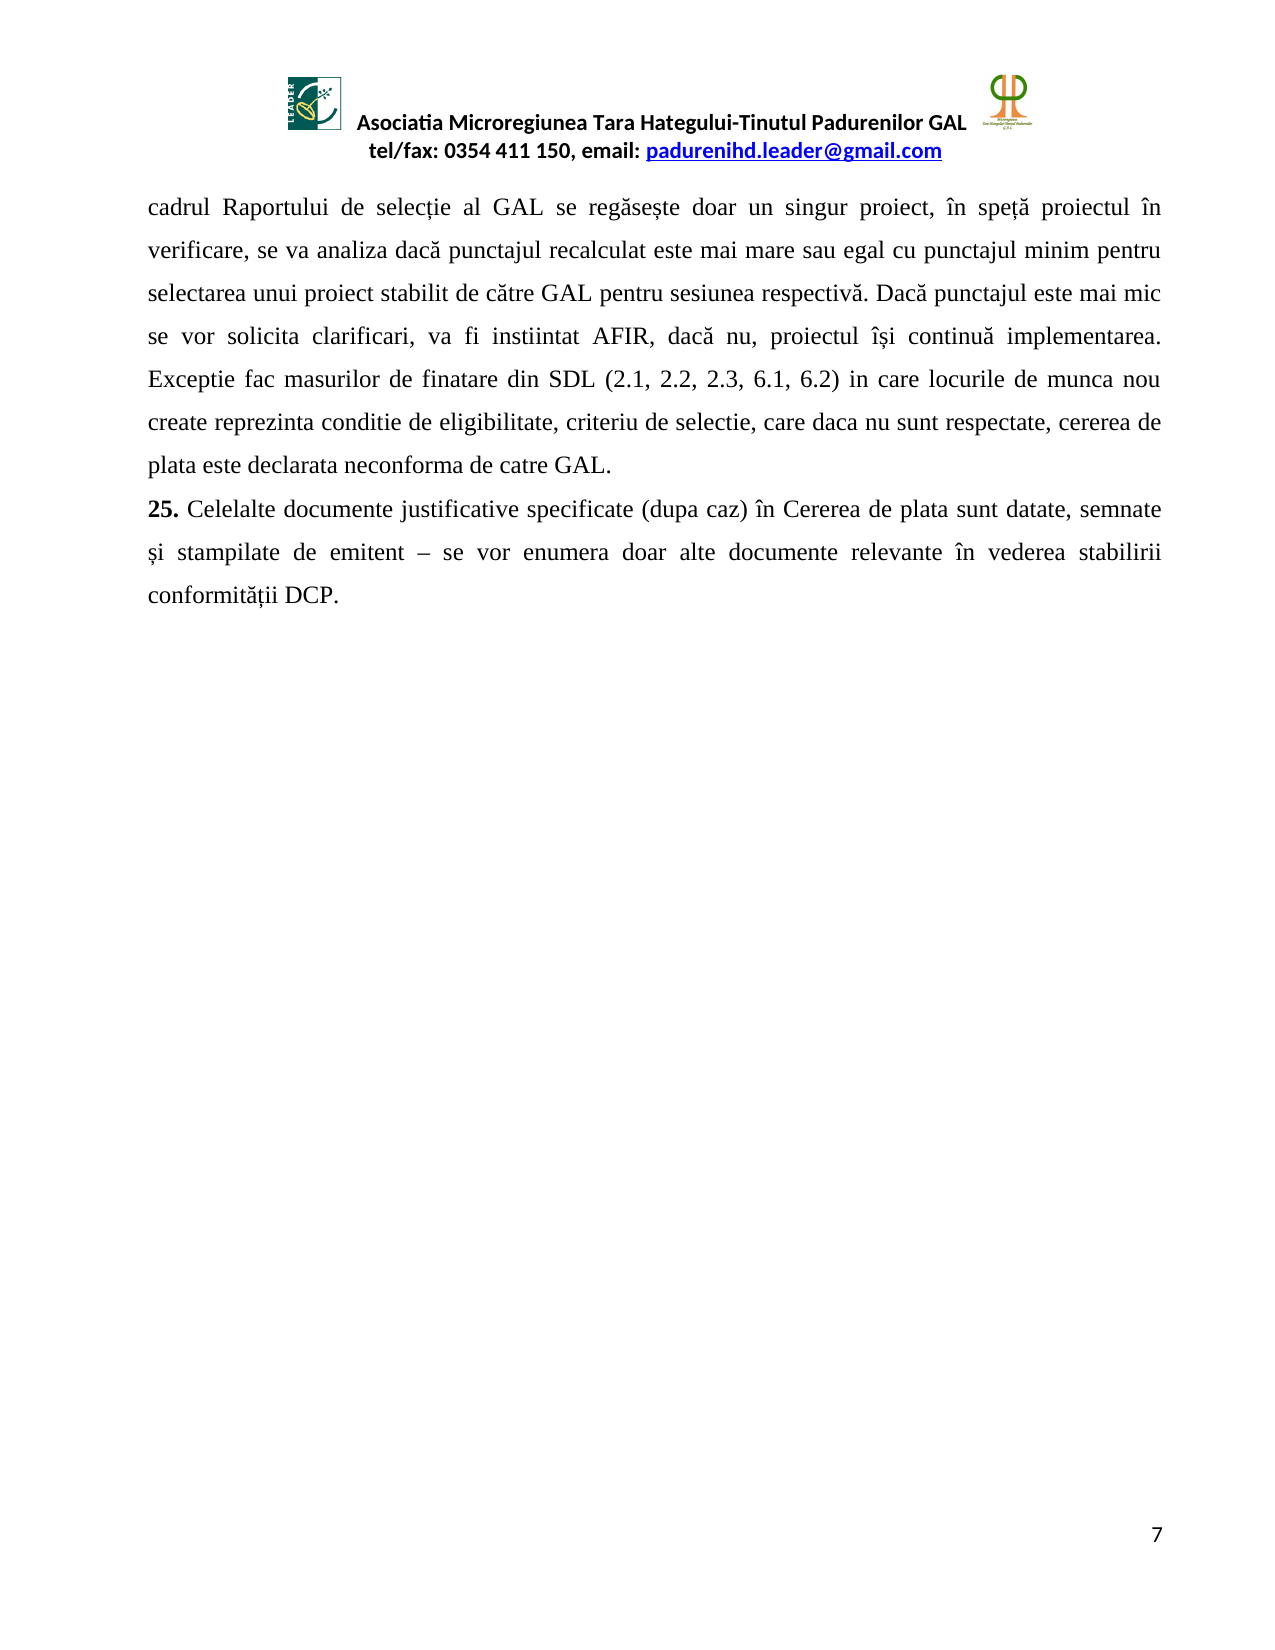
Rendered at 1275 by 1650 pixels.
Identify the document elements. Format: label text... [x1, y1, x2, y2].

picture [982, 73, 1033, 130]
picture [288, 77, 342, 130]
text 25. Celelalte documente justificative specificate (dupa caz) în Cererea de plata sunt datate, semnate și stampilate de emitent – se vor enumera doar alte documente relevante în vederea stabilirii conformității DCP. [148, 494, 1163, 609]
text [148, 192, 1163, 479]
